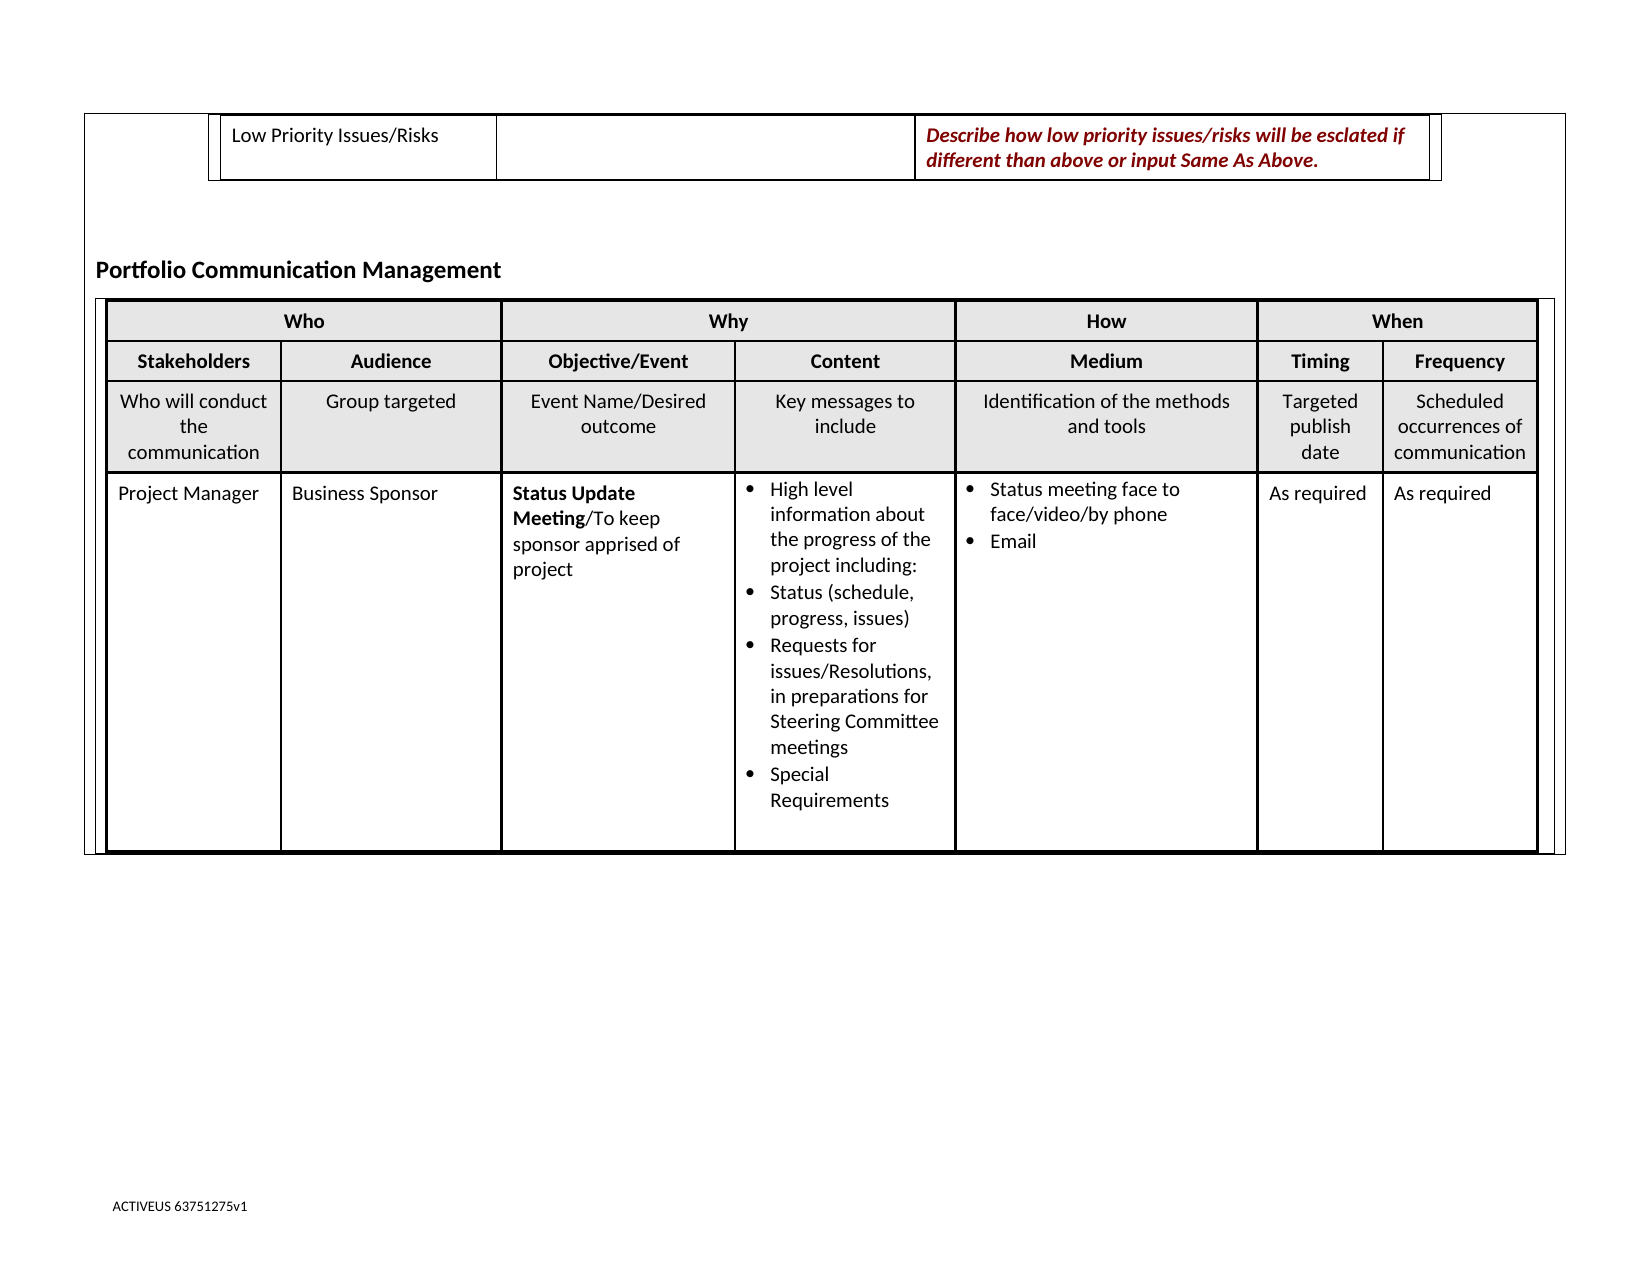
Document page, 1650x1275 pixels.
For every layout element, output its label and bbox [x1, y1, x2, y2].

table_header [85, 114, 1565, 853]
